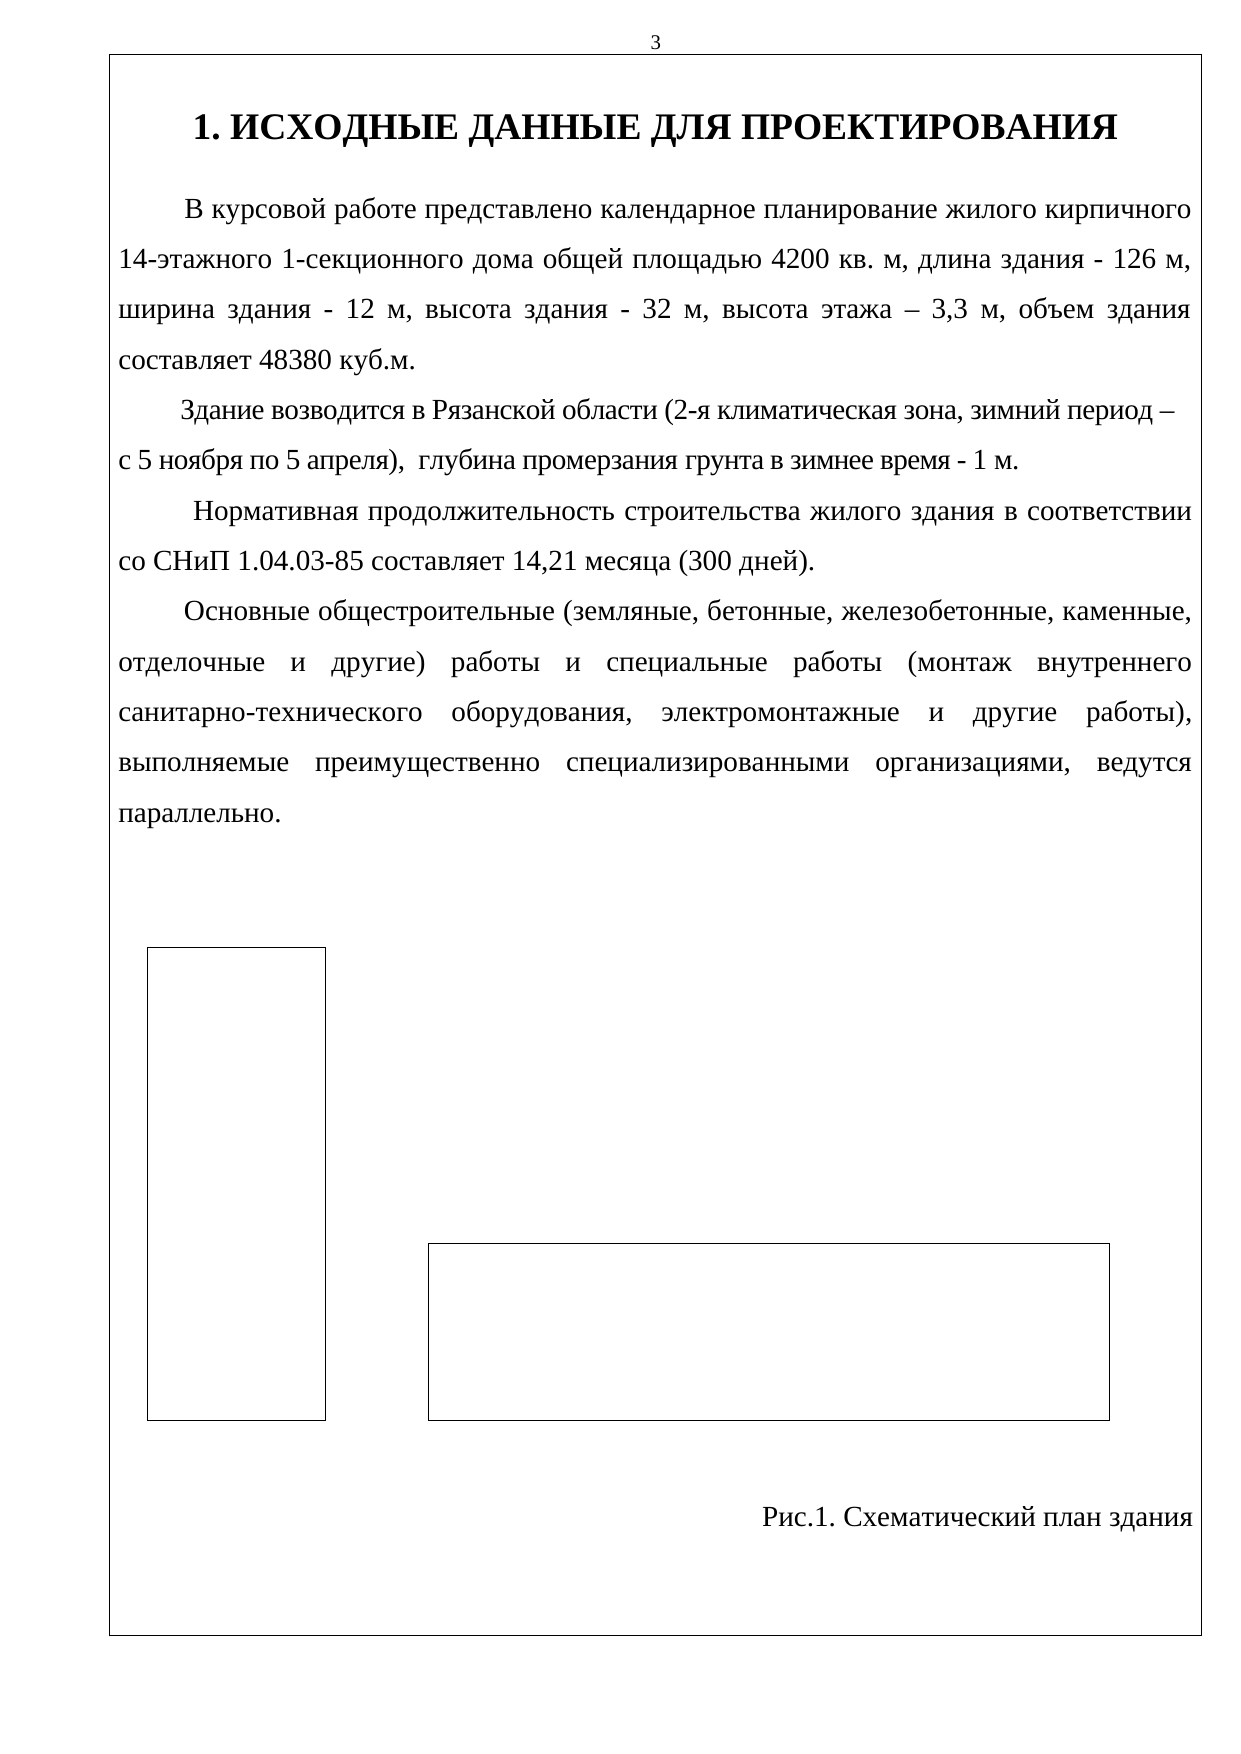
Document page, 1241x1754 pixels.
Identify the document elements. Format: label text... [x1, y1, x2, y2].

text В курсовой работе представлено календарное планирование жилого кирпичного 14-этажного 1-секционного дома общей площадью 4200 кв. м, длина здания - 126 м, ширина здания - 12 м, высота здания - 32 м, высота этажа – 3,3 м, объем здания составляет 48380 куб.м. [118, 191, 1193, 375]
text Здание возводится в Рязанской области (2-я климатическая зона, зимний период – [110, 389, 1201, 426]
text с 5 ноября по 5 апреля), глубина промерзания грунта в зимнее время - 1 м. [110, 439, 1201, 476]
subtitle Рис.1. Схематический план здания [110, 1496, 1201, 1533]
text Основные общестроительные (земляные, бетонные, железобетонные, каменные, отделочные и другие) работы и специальные работы (монтаж внутреннего санитарно-технического оборудования, электромонтажные и другие работы), выполняемые преимущественно специализированными организациями, ведутся параллельно. [110, 590, 1201, 828]
list ИСХОДНЫЕ ДАННЫЕ ДЛЯ ПРОЕКТИРОВАНИЯ [118, 105, 1193, 148]
text Нормативная продолжительность строительства жилого здания в соответствии со СНиП 1.04.03-85 составляет 14,21 месяца (300 дней). [110, 490, 1201, 577]
